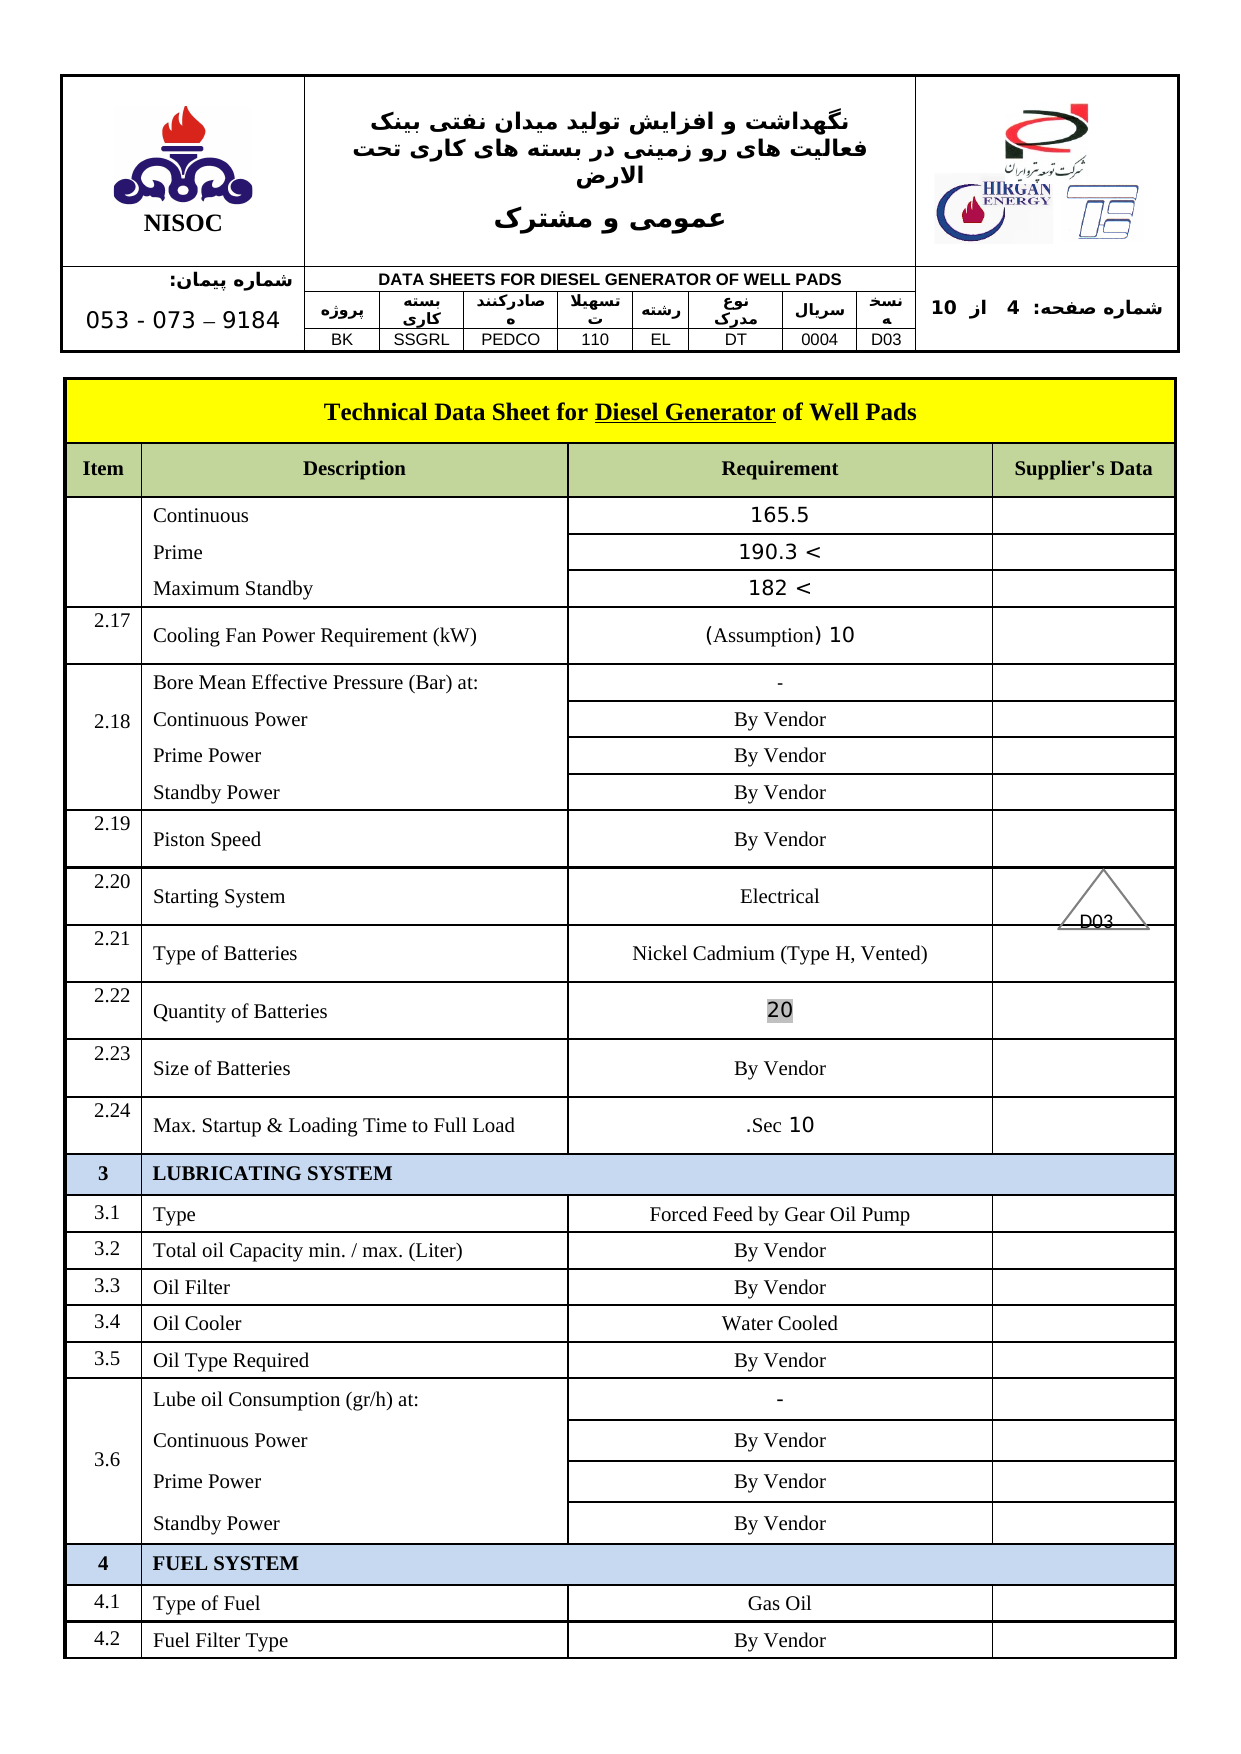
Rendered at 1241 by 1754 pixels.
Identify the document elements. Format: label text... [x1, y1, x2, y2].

table_cell [993, 608, 1174, 663]
table_cell By Vendor [569, 1623, 992, 1657]
table_cell Piston Speed [142, 811, 567, 866]
table_cell Starting System [142, 869, 567, 924]
table_cell [993, 869, 1101, 924]
table_cell Item [67, 444, 141, 496]
table_cell [67, 811, 141, 866]
table_cell [993, 498, 1174, 532]
picture [934, 103, 1089, 244]
table_cell 10 (Assumption) [569, 608, 992, 663]
table_cell [993, 926, 1174, 981]
table_cell [67, 983, 141, 1038]
table_cell Continuous Power [142, 700, 567, 736]
table_cell [1106, 869, 1174, 924]
picture [113, 106, 253, 208]
table_cell FUEL SYSTEM [142, 1545, 1174, 1584]
table_cell [993, 1306, 1174, 1341]
table_cell By Vendor [569, 1503, 992, 1542]
table_cell [993, 983, 1174, 1038]
table_cell [67, 1343, 141, 1377]
table_cell [993, 535, 1174, 569]
table_cell 3 [67, 1155, 141, 1194]
table_cell 20 [569, 983, 992, 1038]
table_cell Oil Cooler [142, 1306, 567, 1341]
table_cell [993, 1040, 1174, 1096]
table_cell Prime [142, 533, 567, 569]
table_cell - [569, 1379, 992, 1418]
table_cell [993, 1343, 1174, 1377]
table_cell [993, 738, 1174, 773]
table_cell Bore Mean Effective Pressure (Bar) at: [142, 665, 567, 699]
table_cell [67, 1270, 141, 1304]
table_cell By Vendor [569, 702, 992, 736]
table_cell Description [142, 444, 567, 496]
table_cell [993, 1098, 1174, 1153]
table_cell [67, 1098, 141, 1153]
table_cell [67, 1586, 141, 1620]
table_cell By Vendor [569, 811, 992, 866]
table_cell Prime Power [142, 736, 567, 773]
table_cell Supplier's Data [993, 444, 1174, 496]
table_cell [993, 1270, 1174, 1304]
table_cell [993, 665, 1174, 699]
table_cell [67, 608, 141, 663]
table_cell [993, 775, 1174, 809]
table_cell [67, 1040, 141, 1096]
table_cell [67, 1233, 141, 1267]
table_cell By Vendor [569, 738, 992, 773]
table_cell Oil Filter [142, 1270, 567, 1304]
table_cell Standby Power [142, 1501, 567, 1542]
table_cell > 182 [569, 571, 992, 606]
table_cell [1065, 872, 1142, 924]
table_cell [993, 1421, 1174, 1460]
table_cell By Vendor [569, 1343, 992, 1377]
table_cell Max. Startup & Loading Time to Full Load [142, 1098, 567, 1153]
table_cell Total oil Capacity min. / max. (Liter) [142, 1233, 567, 1267]
table_cell [67, 1196, 141, 1231]
table_cell Electrical [569, 869, 992, 924]
table_cell [67, 1623, 141, 1657]
table_cell Maximum Standby [142, 569, 567, 606]
table_cell By Vendor [569, 1421, 992, 1460]
table_cell By Vendor [569, 1040, 992, 1096]
table_cell [67, 926, 141, 981]
table_cell [67, 1379, 141, 1542]
table_cell Prime Power [142, 1460, 567, 1501]
table_cell Fuel Filter Type [142, 1623, 567, 1657]
table_cell Oil Type Required [142, 1343, 567, 1377]
table_cell > 190.3 [569, 535, 992, 569]
table_cell 165.5 [569, 498, 992, 532]
table_cell 10 Sec. [569, 1098, 992, 1153]
table_cell [993, 1233, 1174, 1267]
table_cell Continuous Power [142, 1419, 567, 1460]
table_cell Size of Batteries [142, 1040, 567, 1096]
table_cell Type of Batteries [142, 926, 567, 981]
table_cell Continuous [142, 498, 567, 532]
table_cell Requirement [569, 444, 992, 496]
table_cell 4 [67, 1545, 141, 1584]
table_cell LUBRICATING SYSTEM [142, 1155, 1174, 1194]
table_cell Gas Oil [569, 1586, 992, 1620]
table_cell [993, 1586, 1174, 1620]
table_cell Type [142, 1196, 567, 1231]
table_cell [993, 702, 1174, 736]
table_cell [993, 1462, 1174, 1501]
table_cell Forced Feed by Gear Oil Pump [569, 1196, 992, 1231]
table_cell [67, 498, 141, 606]
table_cell By Vendor [569, 1270, 992, 1304]
table_cell - [569, 665, 992, 699]
table_cell By Vendor [569, 1233, 992, 1267]
table_cell [993, 1623, 1174, 1657]
table_cell Lube oil Consumption (gr/h) at: [142, 1379, 567, 1418]
table_cell Quantity of Batteries [142, 983, 567, 1038]
table_cell [993, 1503, 1174, 1542]
table_cell Standby Power [142, 773, 567, 809]
table_cell Water Cooled [569, 1306, 992, 1341]
table_cell Cooling Fan Power Requirement (kW) [142, 608, 567, 663]
table_cell Type of Fuel [142, 1586, 567, 1620]
table_cell [993, 811, 1174, 866]
table_cell [67, 665, 141, 809]
table_cell Nickel Cadmium (Type H, Vented) [569, 926, 992, 981]
table_cell By Vendor [569, 1462, 992, 1501]
table_cell By Vendor [569, 775, 992, 809]
table_cell [67, 869, 141, 924]
table_cell [993, 1379, 1174, 1418]
table_cell [993, 571, 1174, 606]
table_cell [993, 1196, 1174, 1231]
table_header Technical Data Sheet for Diesel Generator of Well Pads [67, 380, 1174, 442]
table_cell [67, 1306, 141, 1341]
